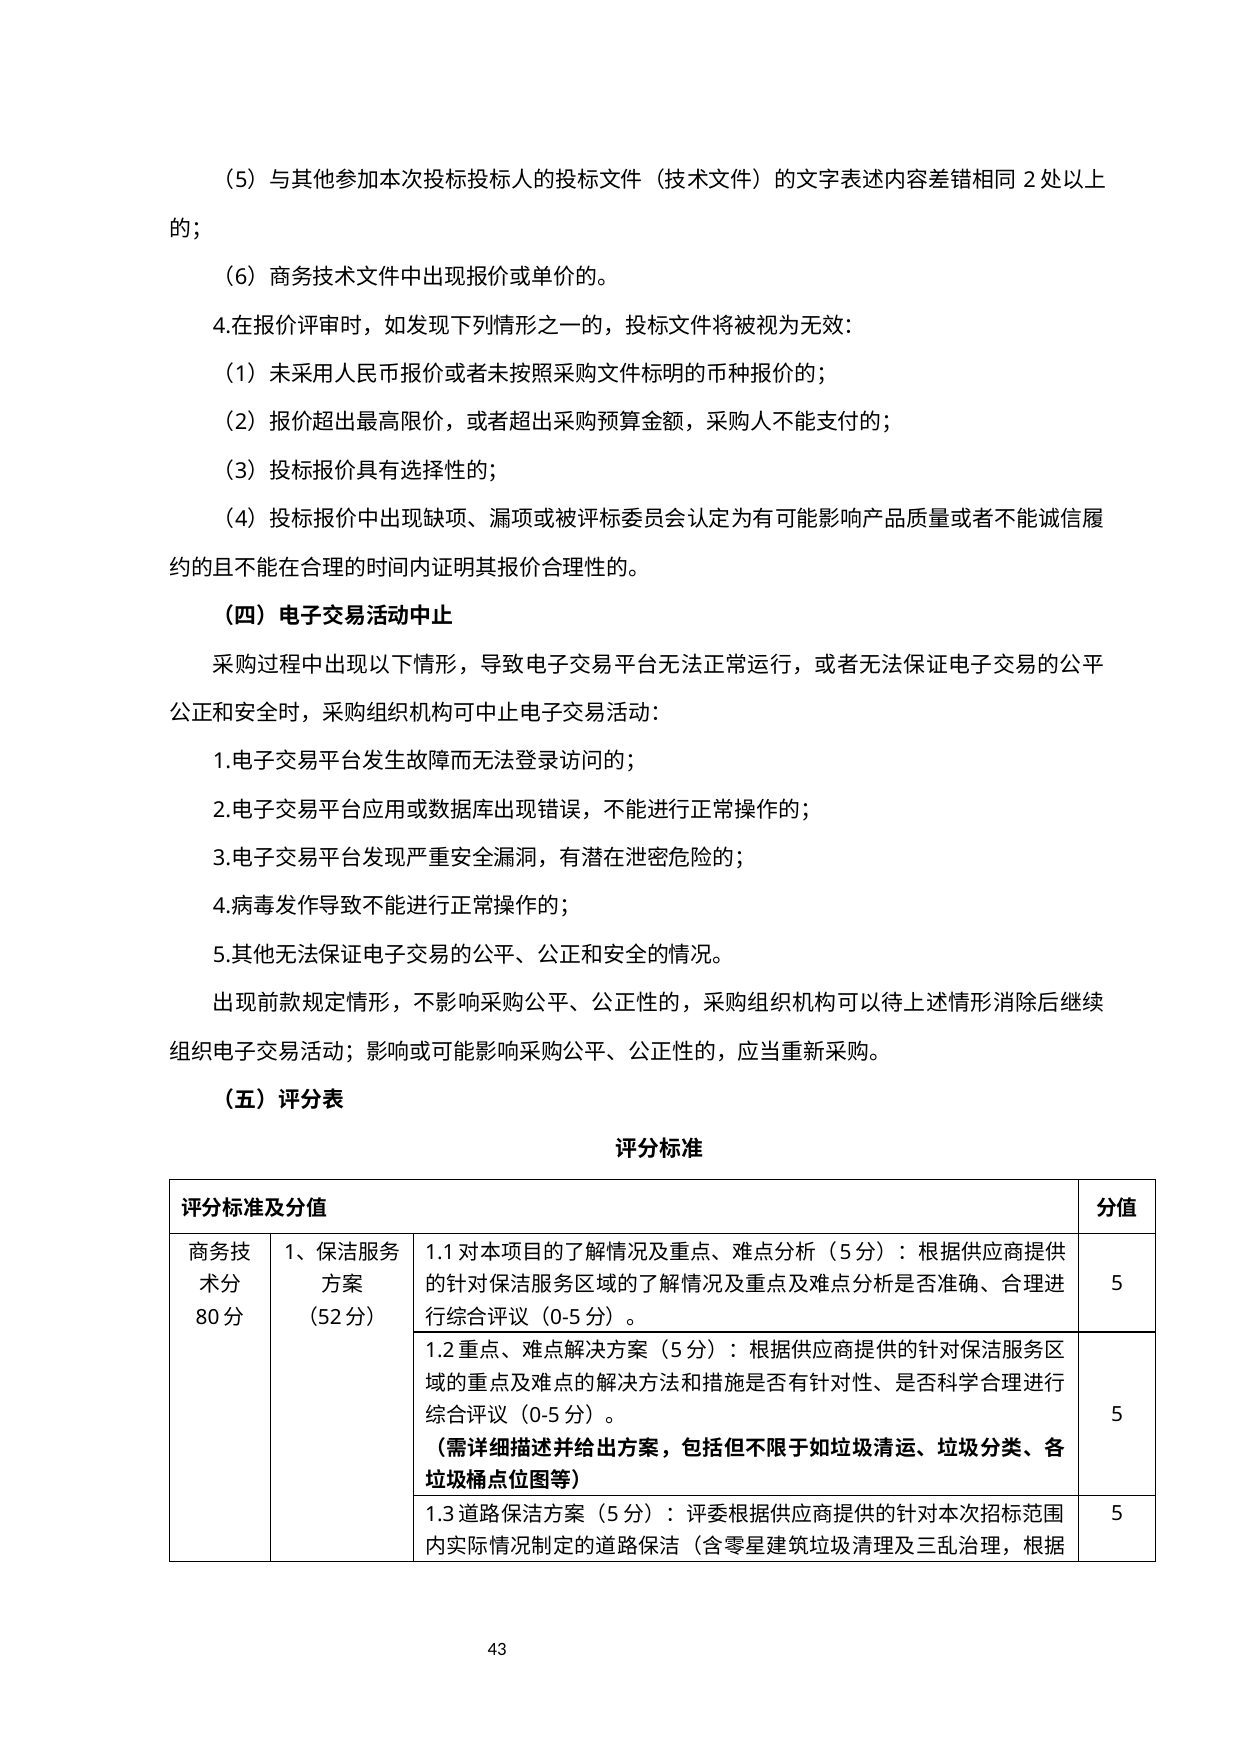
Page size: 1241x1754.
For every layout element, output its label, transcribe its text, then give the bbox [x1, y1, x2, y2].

table_cell 5 [1079, 1333, 1155, 1495]
text （五）评分表 [169, 1082, 1106, 1114]
text 5.其他无法保证电子交易的公平、公正和安全的情况。 [169, 937, 1106, 969]
table_header 分值 [1079, 1180, 1155, 1233]
text 3.电子交易平台发现严重安全漏洞，有潜在泄密危险的； [169, 840, 1106, 872]
table_cell 1.1对本项目的了解情况及重点、难点分析（5分）：根据供应商提供的针对保洁服务区域的了解情况及重点及难点分析是否准确、合理进行综合评议（0-5分）。 [414, 1234, 1078, 1331]
text 4.在报价评审时，如发现下列情形之一的，投标文件将被视为无效： [169, 307, 1106, 340]
table_cell 5 [1079, 1496, 1155, 1561]
text （1）未采用人民币报价或者未按照采购文件标明的币种报价的； [169, 356, 1106, 388]
text 4.病毒发作导致不能进行正常操作的； [169, 888, 1106, 921]
text （2）报价超出最高限价，或者超出采购预算金额，采购人不能支付的； [169, 404, 1106, 437]
table_header 评分标准及分值 [170, 1180, 1078, 1233]
text （四）电子交易活动中止 [169, 598, 1106, 630]
text 1.电子交易平台发生故障而无法登录访问的； [169, 743, 1106, 776]
table_cell 商务技术分 80分 [170, 1234, 270, 1561]
text 出现前款规定情形，不影响采购公平、公正性的，采购组织机构可以待上述情形消除后继续组织电子交易活动；影响或可能影响采购公平、公正性的，应当重新采购。 [169, 985, 1106, 1066]
text （3）投标报价具有选择性的； [169, 452, 1106, 485]
table_cell 1.2重点、难点解决方案（5分）：根据供应商提供的针对保洁服务区域的重点及难点的解决方法和措施是否有针对性、是否科学合理进行综合评议（0-5分）。 （需详细描述并给出方案，包括但不限于如垃圾清运、垃圾分类、各垃圾桶点位图等） [414, 1333, 1078, 1495]
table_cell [414, 1496, 1078, 1561]
table_cell 5 [1079, 1234, 1155, 1331]
text 采购过程中出现以下情形，导致电子交易平台无法正常运行，或者无法保证电子交易的公平、公正和安全时，采购组织机构可中止电子交易活动： [169, 646, 1106, 727]
text （5）与其他参加本次投标投标人的投标文件（技术文件）的文字表述内容差错相同2处以上的； [169, 162, 1106, 243]
text 2.电子交易平台应用或数据库出现错误，不能进行正常操作的； [169, 792, 1106, 824]
text （4）投标报价中出现缺项、漏项或被评标委员会认定为有可能影响产品质量或者不能诚信履约的且不能在合理的时间内证明其报价合理性的。 [169, 501, 1106, 582]
subtitle 评分标准 [169, 1130, 1106, 1163]
text （6）商务技术文件中出现报价或单价的。 [169, 259, 1106, 292]
table_cell 1、保洁服务方案 （52分） [271, 1234, 413, 1561]
